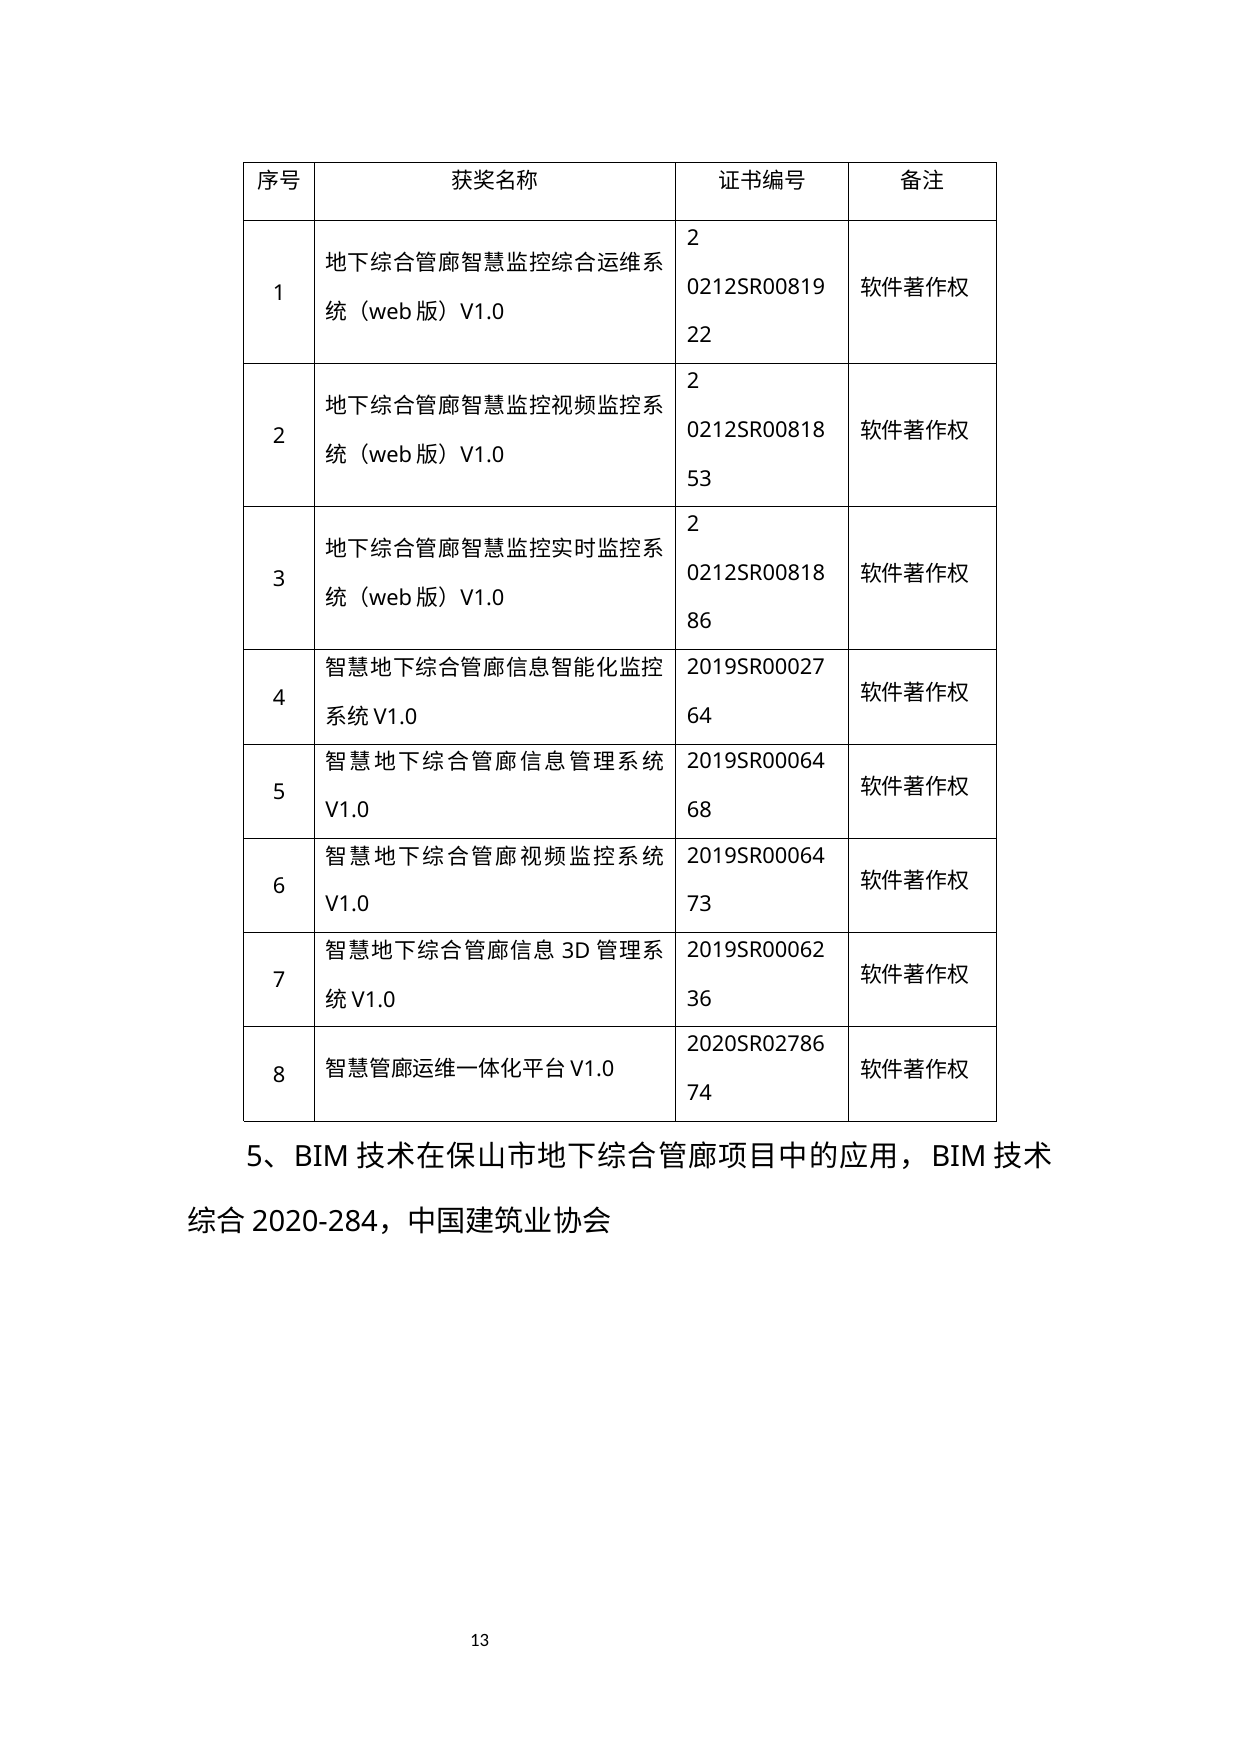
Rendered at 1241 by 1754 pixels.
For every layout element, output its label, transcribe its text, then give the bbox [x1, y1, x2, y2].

table_cell 软件著作权 [849, 364, 996, 506]
table_cell 地下综合管廊智慧监控视频监控系统（web版）V1.0 [315, 364, 675, 506]
table_cell 2020SR0278674 [676, 1027, 848, 1121]
table_cell 4 [244, 650, 314, 743]
table_cell 智慧地下综合管廊信息管理系统V1.0 [315, 745, 675, 838]
table_cell 软件著作权 [849, 1027, 996, 1121]
text 5、BIM技术在保山市地下综合管廊项目中的应用，BIM技术综合2020-284，中国建筑业协会 [187, 1121, 1053, 1251]
table_cell 3 [244, 507, 314, 649]
table_cell 2019SR0006468 [676, 745, 848, 838]
table_cell 7 [244, 933, 314, 1026]
table_header 备注 [849, 163, 996, 220]
table_cell 软件著作权 [849, 507, 996, 649]
table_cell 地下综合管廊智慧监控实时监控系统（web版）V1.0 [315, 507, 675, 649]
table_cell 软件著作权 [849, 745, 996, 838]
table_cell 20212SR0081922 [676, 221, 848, 363]
table_cell 6 [244, 839, 314, 932]
table_cell 1 [244, 221, 314, 363]
table_cell 5 [244, 745, 314, 838]
table_cell 智慧管廊运维一体化平台V1.0 [315, 1027, 675, 1121]
table_header 序号 [244, 163, 314, 220]
table_cell 2 [244, 364, 314, 506]
table_header 获奖名称 [315, 163, 675, 220]
table_cell 软件著作权 [849, 933, 996, 1026]
table_cell 智慧地下综合管廊视频监控系统V1.0 [315, 839, 675, 932]
table_cell 软件著作权 [849, 839, 996, 932]
table_cell 软件著作权 [849, 221, 996, 363]
table_cell 2019SR0006236 [676, 933, 848, 1026]
table_cell 20212SR0081853 [676, 364, 848, 506]
table_cell 智慧地下综合管廊信息3D管理系统V1.0 [315, 933, 675, 1026]
table_cell 20212SR0081886 [676, 507, 848, 649]
table_cell 2019SR0006473 [676, 839, 848, 932]
table_cell 8 [244, 1027, 314, 1121]
table_cell 软件著作权 [849, 650, 996, 743]
table_cell 地下综合管廊智慧监控综合运维系统（web版）V1.0 [315, 221, 675, 363]
table_cell 智慧地下综合管廊信息智能化监控系统V1.0 [315, 650, 675, 743]
table_header 证书编号 [676, 163, 848, 220]
table_cell 2019SR0002764 [676, 650, 848, 743]
